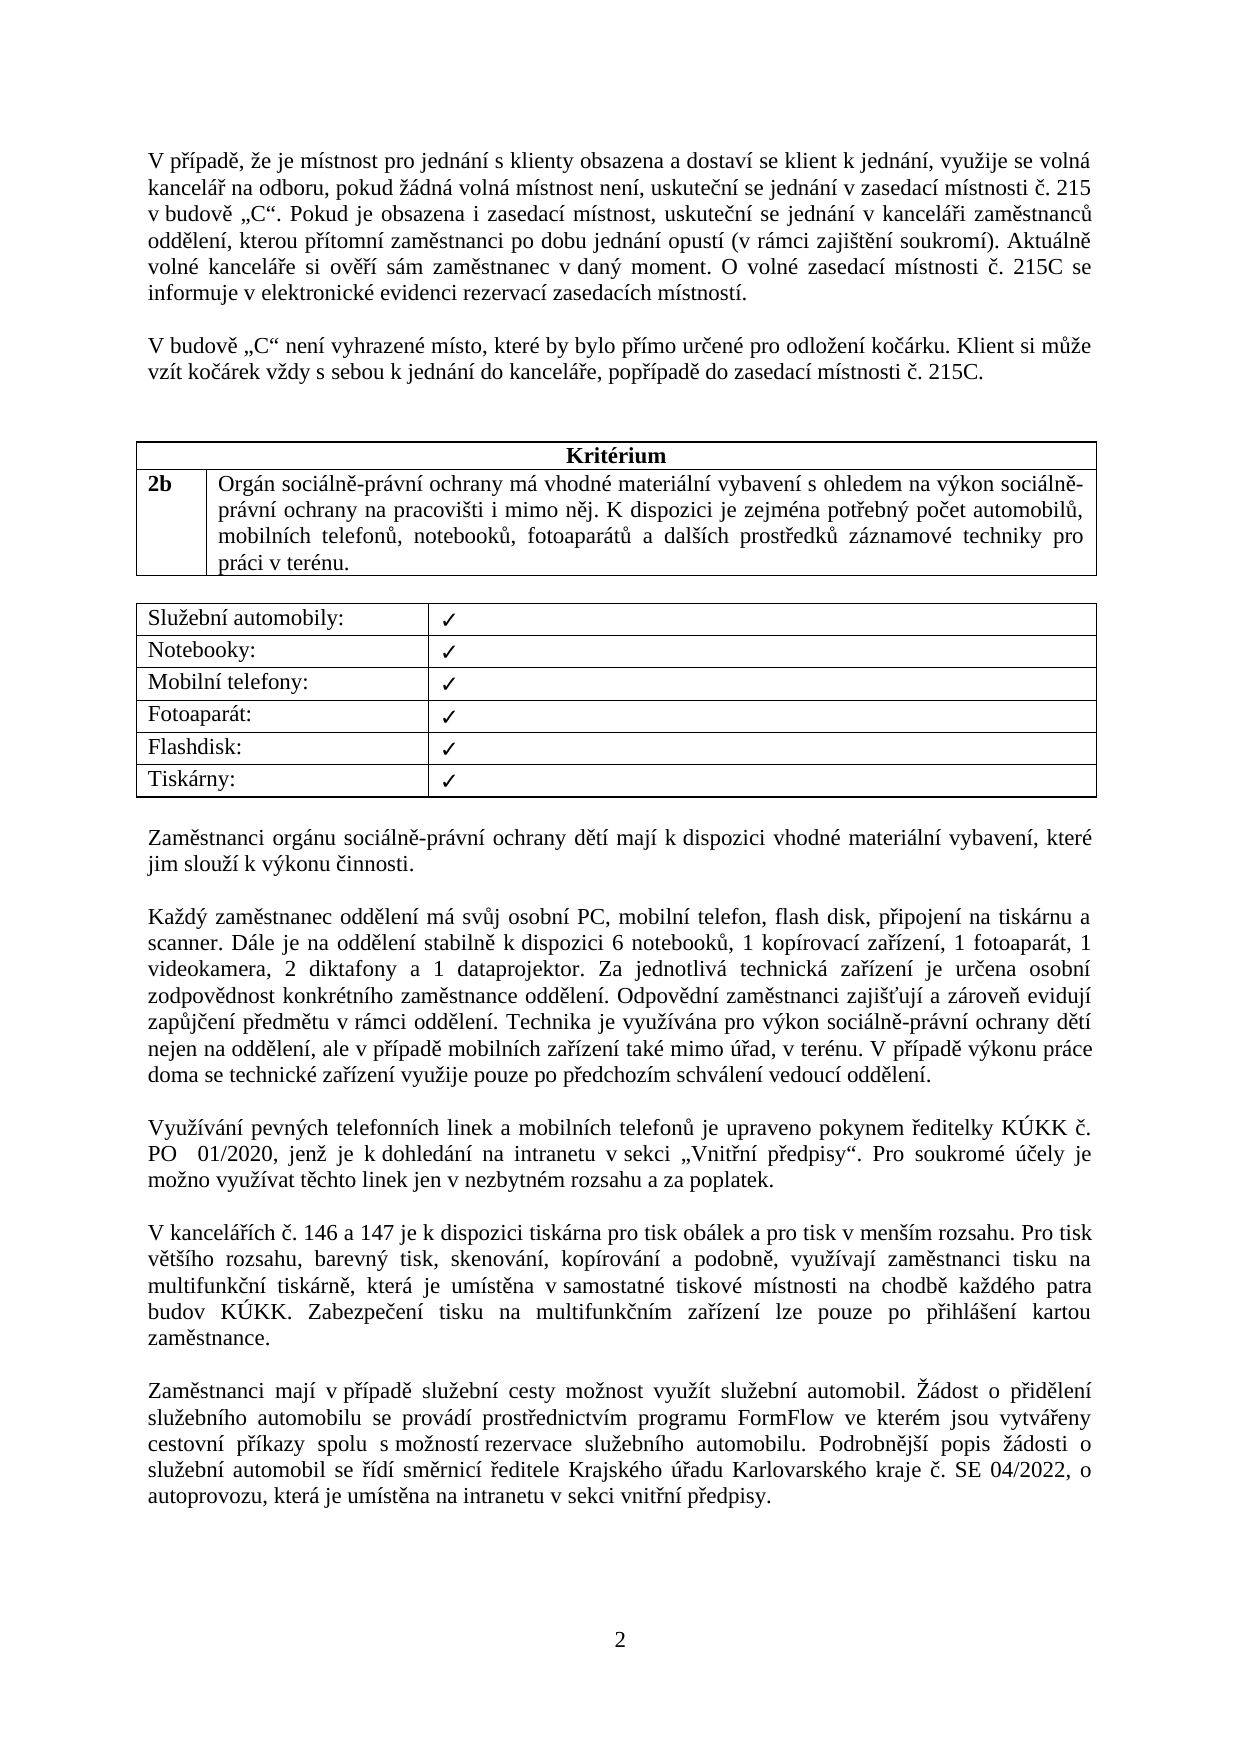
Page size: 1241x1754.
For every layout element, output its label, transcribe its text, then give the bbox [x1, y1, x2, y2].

table_cell Flashdisk: [137, 733, 428, 764]
table_cell Fotoaparát: [137, 701, 428, 732]
text V budově „C“ není vyhrazené místo, které by bylo přímo určené pro odložení kočárku. Klient si může vzít kočárek vždy s sebou k jednání do kanceláře, popřípadě do zasedací místnosti č. 215C. [148, 332, 1093, 385]
table_cell Orgán sociálně-právní ochrany má vhodné materiální vybavení s ohledem na výkon sociálně-právní ochrany na pracovišti i mimo něj. K dispozici je zejména potřebný počet automobilů, mobilních telefonů, notebooků, fotoaparátů a dalších prostředků záznamové techniky pro práci v terénu. [207, 470, 1096, 575]
table_cell Notebooky: [137, 636, 428, 667]
table_cell ✓ [429, 701, 1096, 732]
text V kancelářích č. 146 a 147 je k dispozici tiskárna pro tisk obálek a pro tisk v menším rozsahu. Pro tisk většího rozsahu, barevný tisk, skenování, kopírování a podobně, využívají zaměstnanci tisku na multifunkční tiskárně, která je umístěna v samostatné tiskové místnosti na chodbě každého patra budov KÚKK. Zabezpečení tisku na multifunkčním zařízení lze pouze po přihlášení kartou zaměstnance. [148, 1219, 1093, 1351]
text Každý zaměstnanec oddělení má svůj osobní PC, mobilní telefon, flash disk, připojení na tiskárnu a scanner. Dále je na oddělení stabilně k dispozici 6 notebooků, 1 kopírovací zařízení, 1 fotoaparát, 1 videokamera, 2 diktafony a 1 dataprojektor. Za jednotlivá technická zařízení je určena osobní zodpovědnost konkrétního zaměstnance oddělení. Odpovědní zaměstnanci zajišťují a zároveň evidují zapůjčení předmětu v rámci oddělení. Technika je využívána pro výkon sociálně-právní ochrany dětí nejen na oddělení, ale v případě mobilních zařízení také mimo úřad, v terénu. V případě výkonu práce doma se technické zařízení využije pouze po předchozím schválení vedoucí oddělení. [148, 903, 1093, 1087]
table_cell Mobilní telefony: [137, 668, 428, 699]
text V případě, že je místnost pro jednání s klienty obsazena a dostaví se klient k jednání, využije se volná kancelář na odboru, pokud žádná volná místnost není, uskuteční se jednání v zasedací místnosti č. 215 v budově „C“. Pokud je obsazena i zasedací místnost, uskuteční se jednání v kanceláři zaměstnanců oddělení, kterou přítomní zaměstnanci po dobu jednání opustí (v rámci zajištění soukromí). Aktuálně volné kanceláře si ověří sám zaměstnanec v daný moment. O volné zasedací místnosti č. 215C se informuje v elektronické evidenci rezervací zasedacích místností. [148, 148, 1093, 306]
text Využívání pevných telefonních linek a mobilních telefonů je upraveno pokynem ředitelky KÚKK č. PO 01/2020, jenž je k dohledání na intranetu v sekci „Vnitřní předpisy“. Pro soukromé účely je možno využívat těchto linek jen v nezbytném rozsahu a za poplatek. [148, 1114, 1093, 1193]
table_header Služební automobily: [137, 604, 428, 635]
table_cell ✓ [429, 668, 1096, 699]
table_cell Tiskárny: [137, 765, 428, 796]
table_cell ✓ [429, 733, 1096, 764]
table_cell ✓ [429, 765, 1096, 796]
text Zaměstnanci orgánu sociálně-právní ochrany dětí mají k dispozici vhodné materiální vybavení, které jim slouží k výkonu činnosti. [148, 824, 1093, 876]
table_cell 2b [137, 470, 206, 575]
table_cell ✓ [429, 636, 1096, 667]
table_header Kritérium [137, 443, 1096, 469]
table_header ✓ [429, 604, 1096, 635]
text Zaměstnanci mají v případě služební cesty možnost využít služební automobil. Žádost o přidělení služebního automobilu se provádí prostřednictvím programu FormFlow ve kterém jsou vytvářeny cestovní příkazy spolu s možností rezervace služebního automobilu. Podrobnější popis žádosti o služební automobil se řídí směrnicí ředitele Krajského úřadu Karlovarského kraje č. SE 04/2022, o autoprovozu, která je umístěna na intranetu v sekci vnitřní předpisy. [148, 1377, 1093, 1509]
